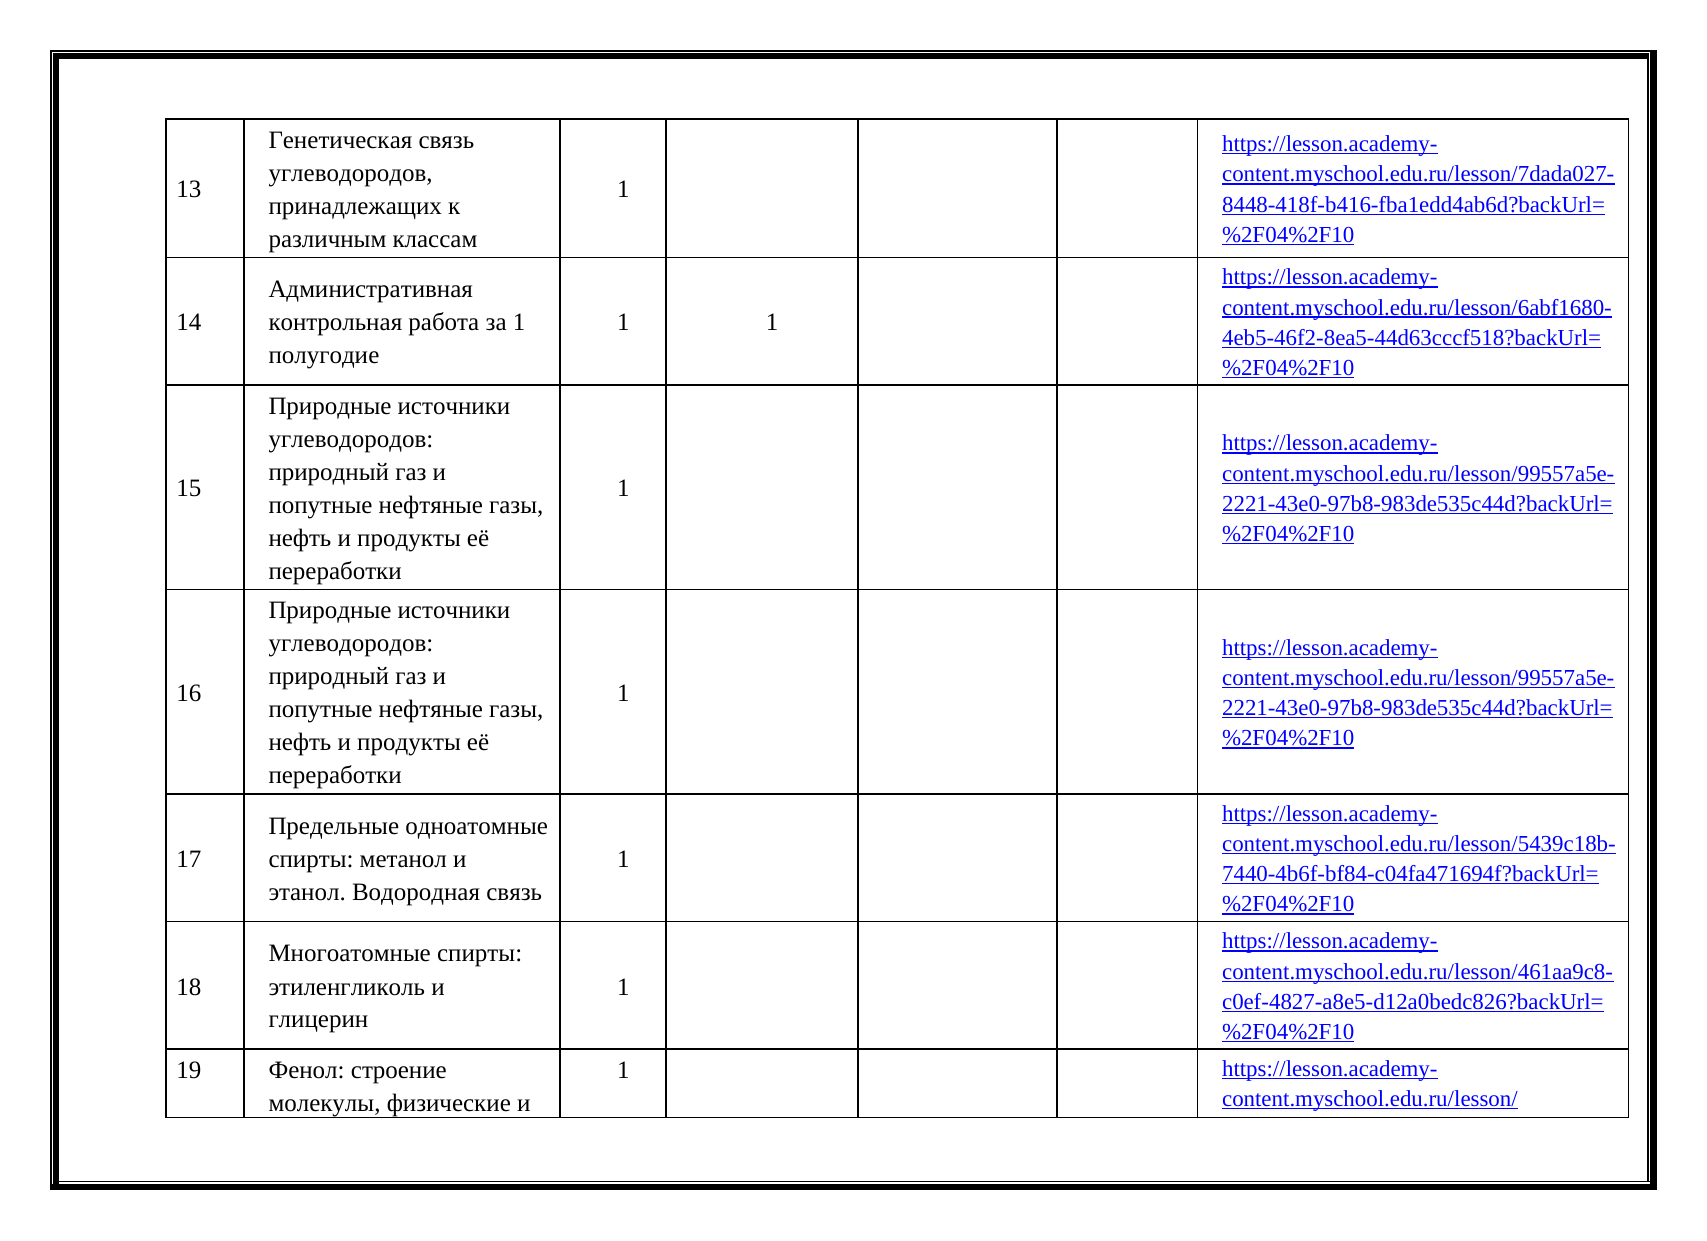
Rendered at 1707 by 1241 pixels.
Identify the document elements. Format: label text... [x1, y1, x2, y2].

table_cell [859, 386, 1056, 589]
table_cell 14 [167, 258, 243, 384]
table_cell 1 [561, 120, 665, 257]
table_cell 1 [667, 258, 857, 384]
table_cell 1 [561, 795, 665, 921]
table_cell [859, 922, 1056, 1048]
table_cell 1 [561, 590, 665, 793]
table_cell Многоатомные спирты: этиленгликоль и глицерин [245, 922, 559, 1048]
table_cell [859, 258, 1056, 384]
table_cell Природные источники углеводородов: природный газ и попутные нефтяные газы, нефть и продукты её переработки [245, 386, 559, 589]
table_cell https://lesson.academy-content.myschool.edu.ru/lesson/99557a5e-2221-43e0-97b8-983de535c44d?backUrl=%2F04%2F10 [1198, 590, 1628, 793]
table_cell https://lesson.academy-content.myschool.edu.ru/lesson/6abf1680-4eb5-46f2-8ea5-44d63cccf518?backUrl=%2F04%2F10 [1198, 258, 1628, 384]
table_cell https://lesson.academy-content.myschool.edu.ru/lesson/99557a5e-2221-43e0-97b8-983de535c44d?backUrl=%2F04%2F10 [1198, 386, 1628, 589]
table_cell [1058, 1050, 1197, 1117]
table_cell 15 [167, 386, 243, 589]
table_cell 1 [561, 258, 665, 384]
table_cell [667, 1050, 857, 1117]
table_cell https://lesson.academy-content.myschool.edu.ru/lesson/5439c18b-7440-4b6f-bf84-c04fa471694f?backUrl=%2F04%2F10 [1198, 795, 1628, 921]
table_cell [245, 1050, 559, 1117]
table_cell 17 [167, 795, 243, 921]
table_cell 1 [561, 386, 665, 589]
table_cell [1058, 120, 1197, 257]
table_cell https://lesson.academy-content.myschool.edu.ru/lesson/7dada027-8448-418f-b416-fba1edd4ab6d?backUrl=%2F04%2F10 [1198, 120, 1628, 257]
table_cell [859, 120, 1056, 257]
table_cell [1198, 1050, 1628, 1117]
table_cell [859, 590, 1056, 793]
table_cell 13 [167, 120, 243, 257]
table_cell [1058, 795, 1197, 921]
table_cell https://lesson.academy-content.myschool.edu.ru/lesson/461aa9c8-c0ef-4827-a8e5-d12a0bedc826?backUrl=%2F04%2F10 [1198, 922, 1628, 1048]
table_cell Генетическая связь углеводородов, принадлежащих к различным классам [245, 120, 559, 257]
table_cell [1058, 922, 1197, 1048]
table_cell [667, 795, 857, 921]
table_cell [859, 795, 1056, 921]
table_cell [667, 386, 857, 589]
table_cell 16 [167, 590, 243, 793]
table_cell [667, 590, 857, 793]
table_cell Предельные одноатомные спирты: метанол и этанол. Водородная связь [245, 795, 559, 921]
table_cell 1 [561, 922, 665, 1048]
table_cell 19 [167, 1050, 243, 1117]
table_cell 18 [167, 922, 243, 1048]
table_cell [667, 120, 857, 257]
table_cell [1058, 258, 1197, 384]
table_cell [1058, 386, 1197, 589]
table_cell Природные источники углеводородов: природный газ и попутные нефтяные газы, нефть и продукты её переработки [245, 590, 559, 793]
table_cell [859, 1050, 1056, 1117]
table_cell [1058, 590, 1197, 793]
table_cell 1 [561, 1050, 665, 1117]
table_cell [667, 922, 857, 1048]
table_cell Административная контрольная работа за 1 полугодие [245, 258, 559, 384]
